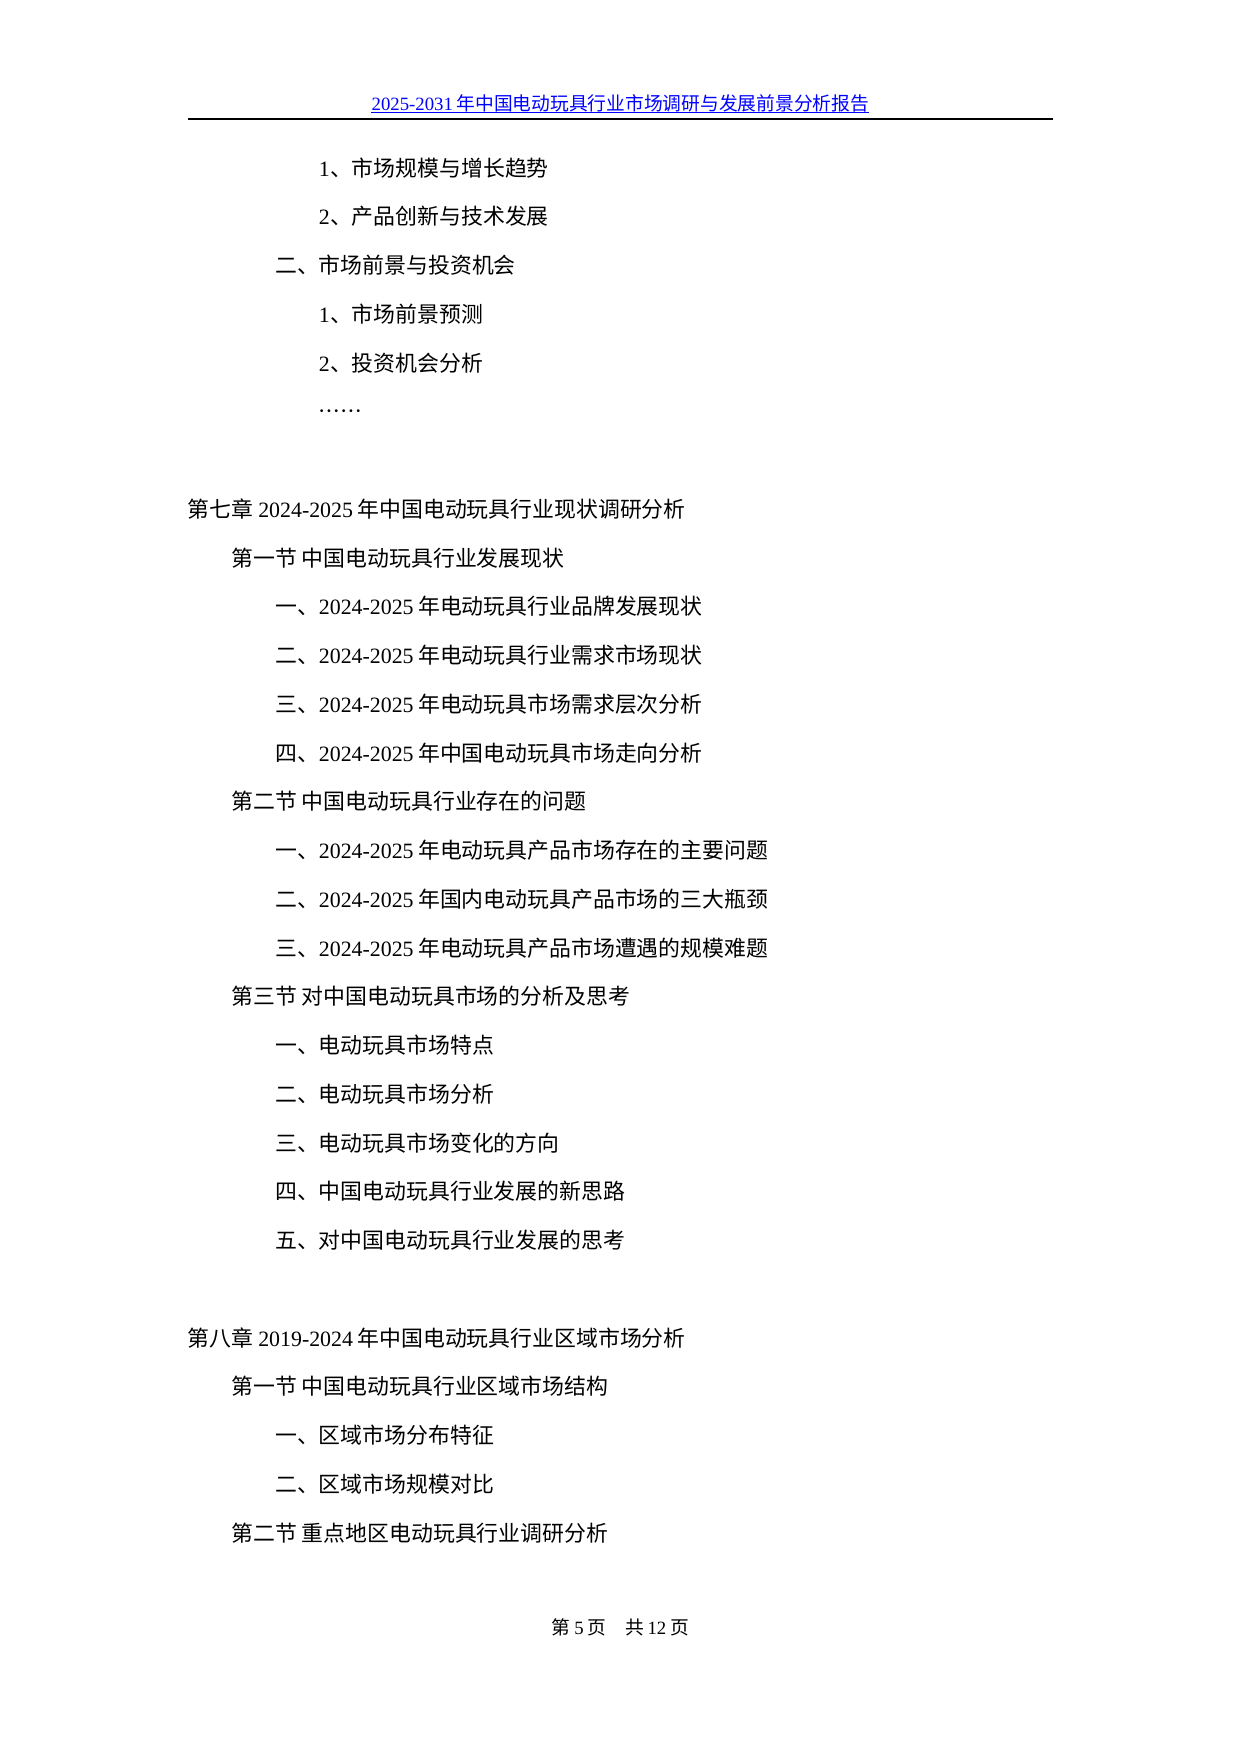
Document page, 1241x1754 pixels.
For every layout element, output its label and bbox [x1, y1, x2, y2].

text [187, 150, 1053, 1548]
